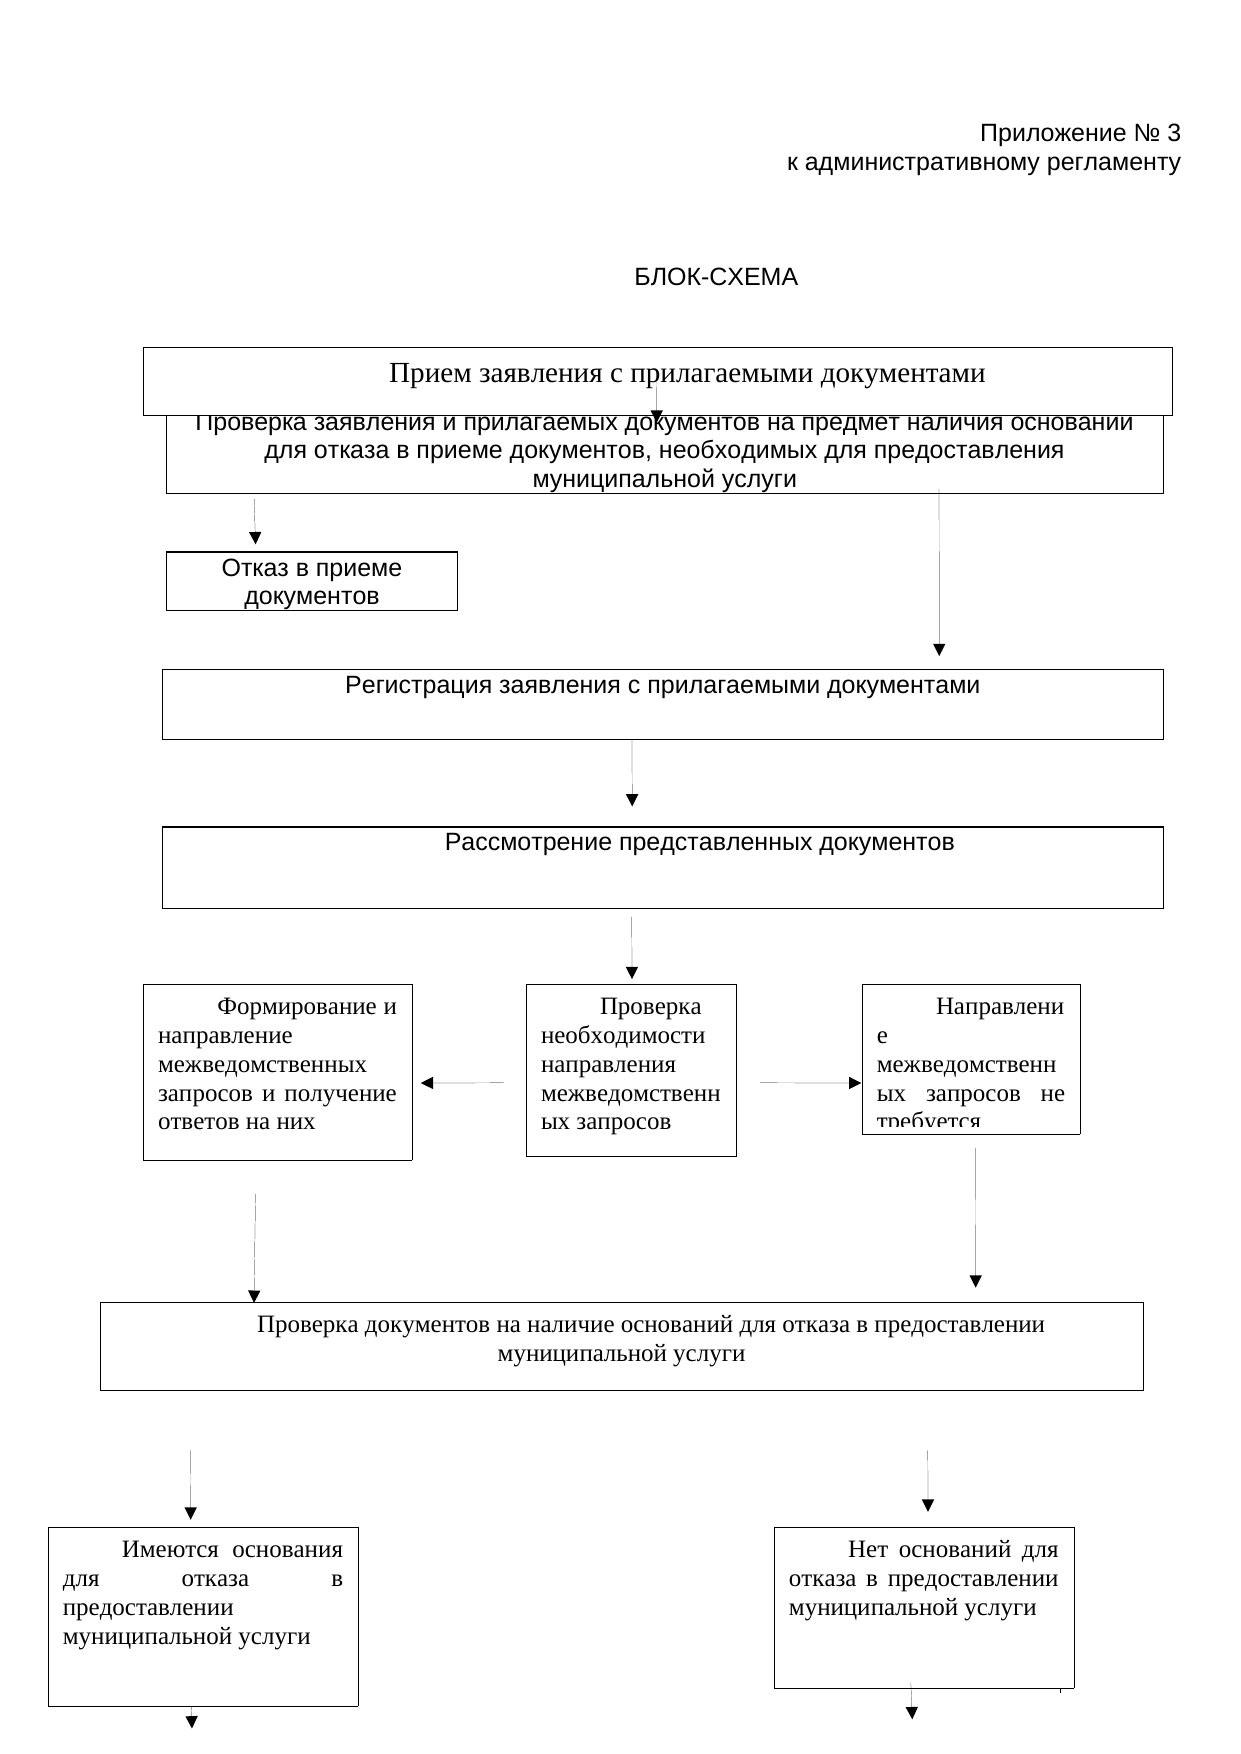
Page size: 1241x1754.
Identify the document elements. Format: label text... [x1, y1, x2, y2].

text к административному регламенту [177, 147, 1181, 176]
text Приложение № 3 [177, 118, 1181, 147]
table_header Рассмотрение представленных документов [163, 828, 1163, 908]
table_header Проверка заявления и прилагаемых документов на предмет наличия оснований для отказа в приеме документов, необходимых для предоставления муниципальной услуги [167, 416, 1163, 493]
table_header Регистрация заявления с прилагаемыми документами [163, 670, 1163, 739]
table_header Отказ в приеме документов [167, 553, 457, 610]
text БЛОК-СХЕМА [177, 262, 1181, 291]
